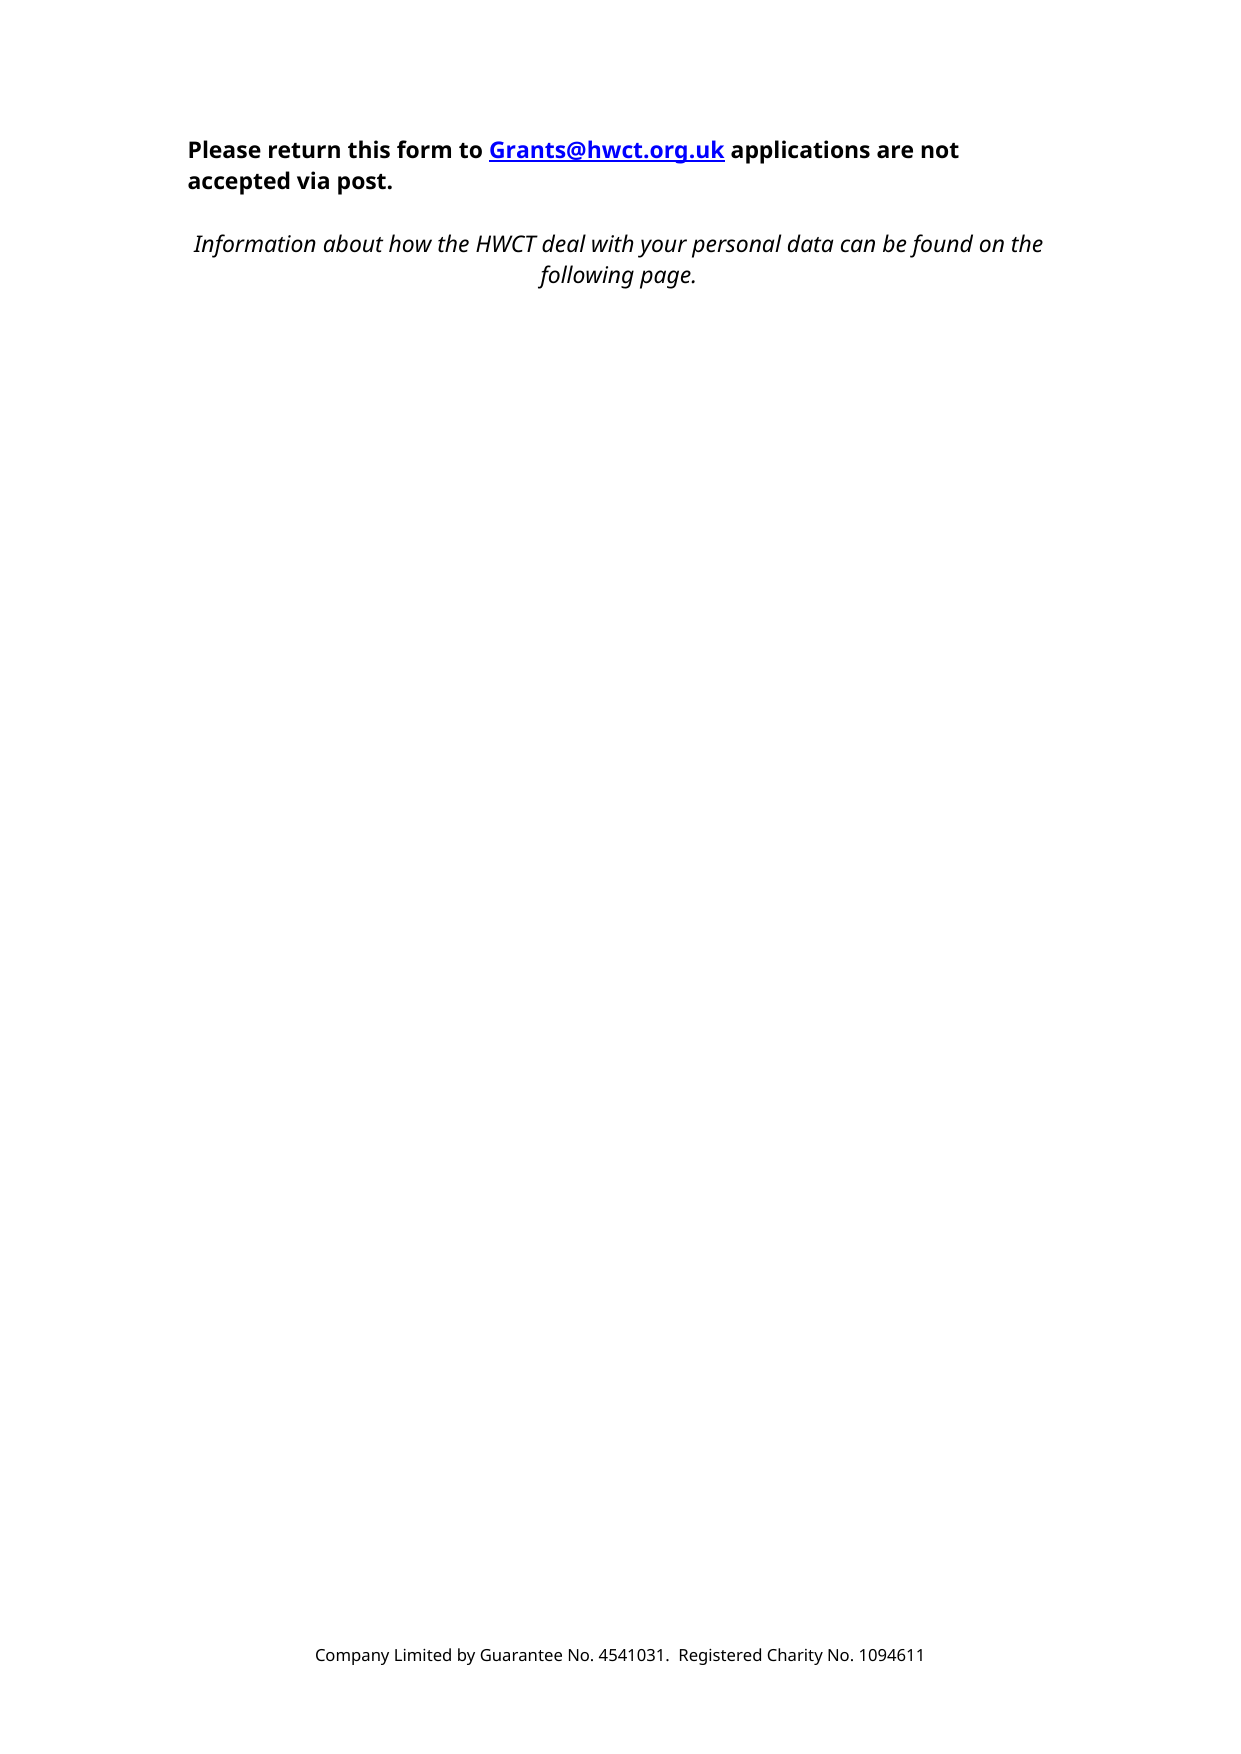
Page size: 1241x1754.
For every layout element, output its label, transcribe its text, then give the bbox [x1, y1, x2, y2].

text Information about how the HWCT deal with your personal data can be found on the following page. [187, 227, 1053, 290]
text Please return this form to Grants@hwct.org.uk applications are not accepted via post. [187, 134, 1053, 196]
